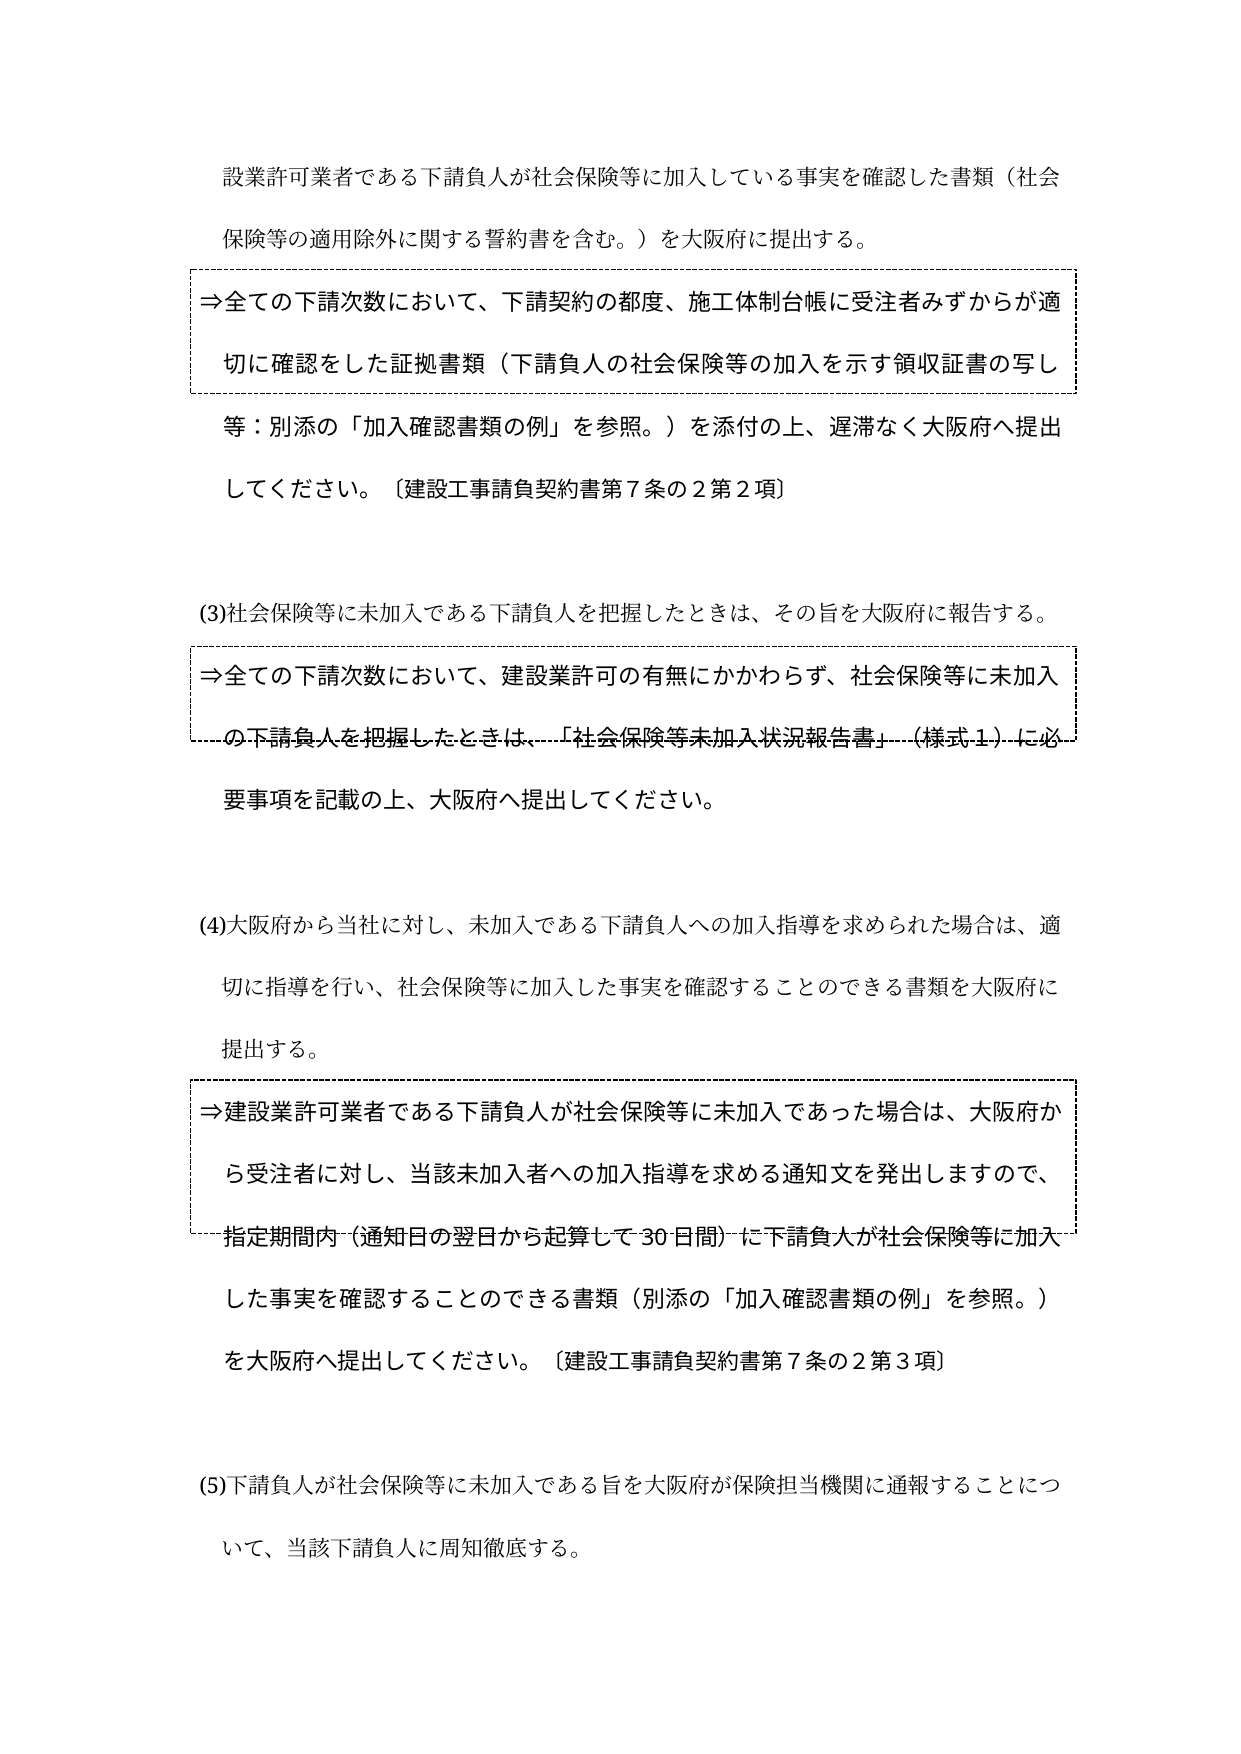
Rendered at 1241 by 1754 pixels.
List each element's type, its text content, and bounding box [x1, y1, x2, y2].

text (4)大阪府から当社に対し、未加入である下請負人への加入指導を求められた場合は、適切に指導を行い、社会保険等に加入した事実を確認することのできる書類を大阪府に提出する。 [177, 892, 1063, 1079]
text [200, 145, 1063, 269]
text (3)社会保険等に未加入である下請負人を把握したときは、その旨を大阪府に報告する。 [177, 581, 1063, 643]
text ⇒全ての下請次数において、下請契約の都度、施工体制台帳に受注者みずからが適切に確認をした証拠書類（下請負人の社会保険等の加入を示す領収証書の写し等：別添の「加入確認書類の例」を参照。）を添付の上、遅滞なく大阪府へ提出してください。〔建設工事請負契約書第７条の２第２項〕 [177, 269, 1063, 519]
text (5)下請負人が社会保険等に未加入である旨を大阪府が保険担当機関に通報することについて、当該下請負人に周知徹底する。 [177, 1453, 1063, 1578]
text ⇒全ての下請次数において、建設業許可の有無にかかわらず、社会保険等に未加入の下請負人を把握したときは、「社会保険等未加入状況報告書」（様式１）に必要事項を記載の上、大阪府へ提出してください。 [177, 643, 1063, 830]
text ⇒建設業許可業者である下請負人が社会保険等に未加入であった場合は、大阪府から受注者に対し、当該未加入者への加入指導を求める通知文を発出しますので、指定期間内（通知日の翌日から起算して30日間）に下請負人が社会保険等に加入した事実を確認することのできる書類（別添の「加入確認書類の例」を参照。）を大阪府へ提出してください。〔建設工事請負契約書第７条の２第３項〕 [177, 1079, 1063, 1391]
